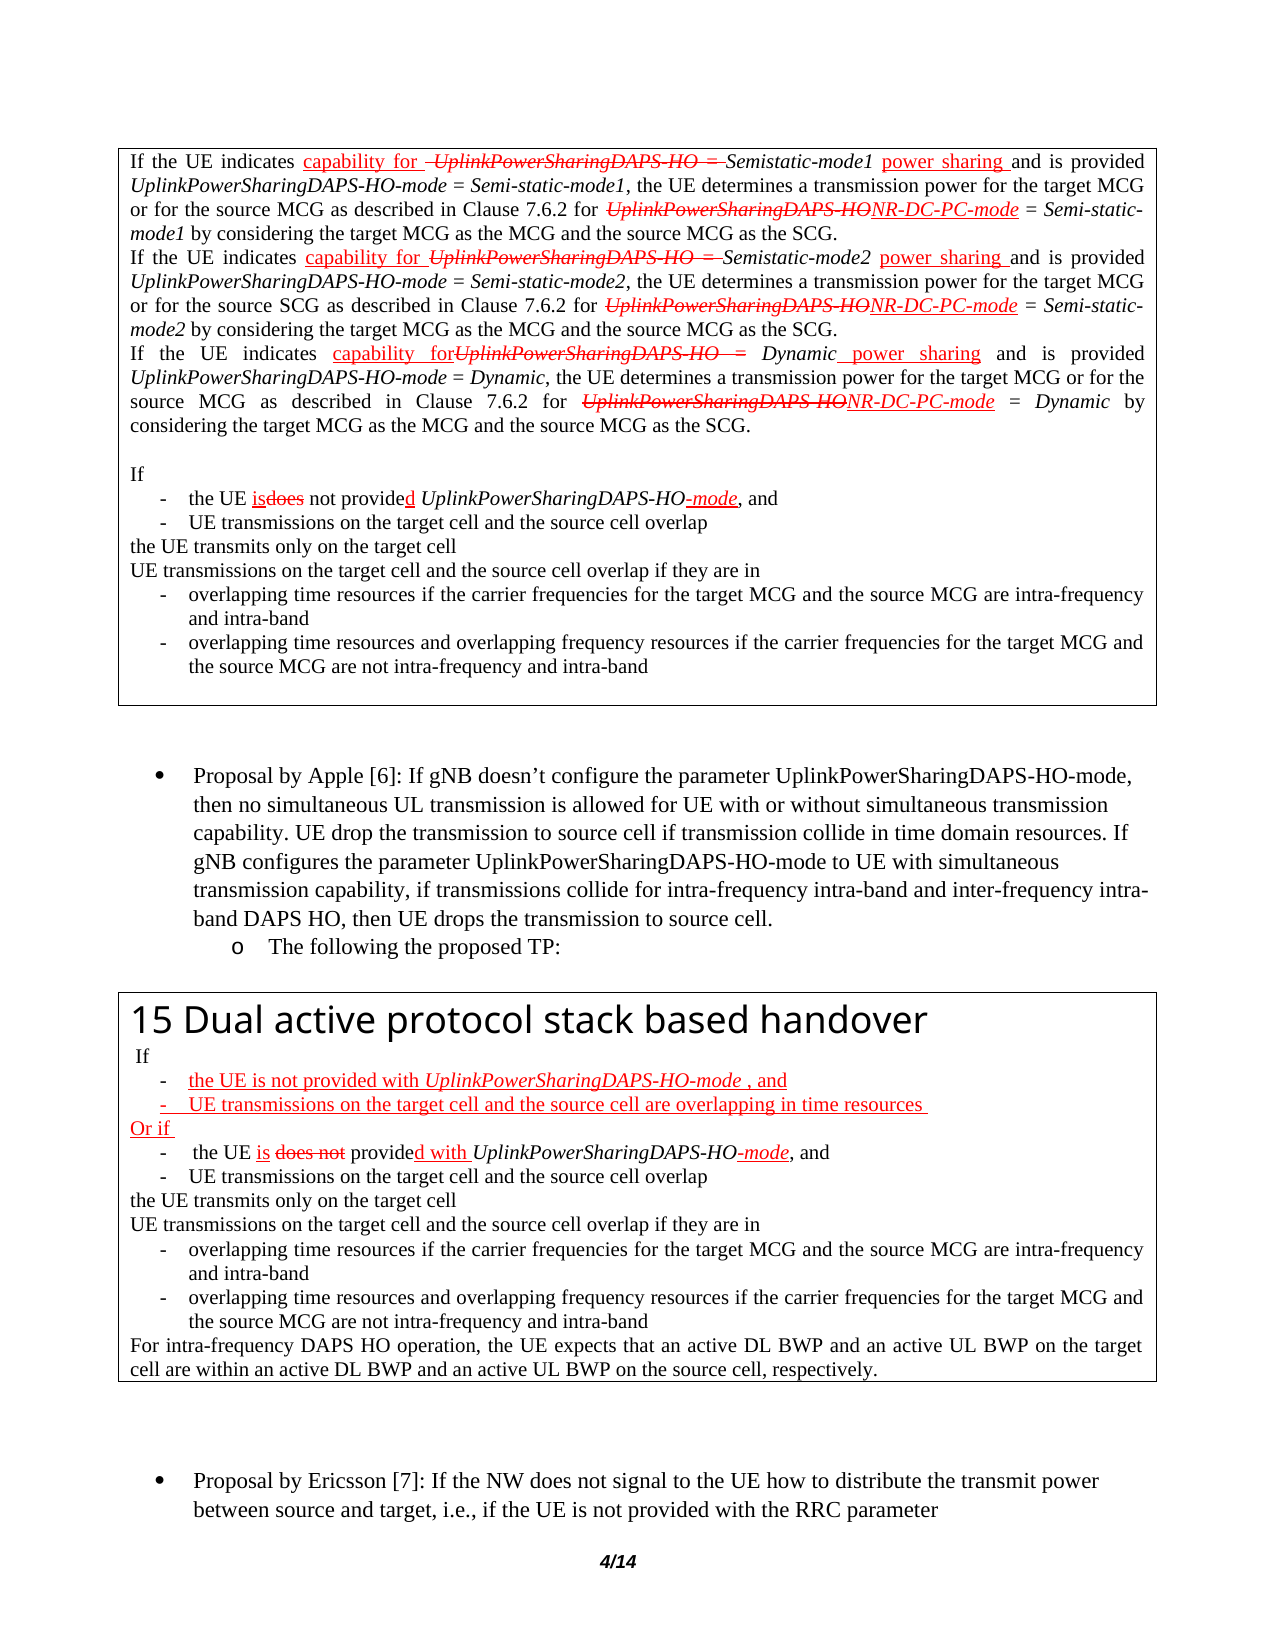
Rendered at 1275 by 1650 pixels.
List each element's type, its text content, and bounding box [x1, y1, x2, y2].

table_header 15 Dual active protocol stack based handover If - the UE is not provided with UplinkPowerSharingDAPS-HO-mode , and - UE transmissions on the target cell and the source cell are overlapping in time resources Or if - the UE is does not provided with UplinkPowerSharingDAPS-HO-mode, and - UE transmissions on the target cell and the source cell overlap the UE transmits only on the target cell UE transmissions on the target cell and the source cell overlap if they are in - overlapping time resources if the carrier frequencies for the target MCG and the source MCG are intra-frequency and intra-band - overlapping time resources and overlapping frequency resources if the carrier frequencies for the target MCG and the source MCG are not intra-frequency and intra-band For intra-frequency DAPS HO operation, the UE expects that an active DL BWP and an active UL BWP on the target cell are within an active DL BWP and an active UL BWP on the source cell, respectively. [119, 993, 1156, 1381]
table_header If the UE indicates capability for UplinkPowerSharingDAPS-HO = Semistatic-mode1 power sharing and is provided UplinkPowerSharingDAPS-HO-mode = Semi-static-mode1, the UE determines a transmission power for the target MCG or for the source MCG as described in Clause 7.6.2 for UplinkPowerSharingDAPS-HONR-DC-PC-mode = Semi-static-mode1 by considering the target MCG as the MCG and the source MCG as the SCG. If the UE indicates capability for UplinkPowerSharingDAPS-HO = Semistatic-mode2 power sharing and is provided UplinkPowerSharingDAPS-HO-mode = Semi-static-mode2, the UE determines a transmission power for the target MCG or for the source SCG as described in Clause 7.6.2 for UplinkPowerSharingDAPS-HONR-DC-PC-mode = Semi-static-mode2 by considering the target MCG as the MCG and the source MCG as the SCG. If the UE indicates capability forUplinkPowerSharingDAPS-HO = Dynamic power sharing and is provided UplinkPowerSharingDAPS-HO-mode = Dynamic, the UE determines a transmission power for the target MCG or for the source MCG as described in Clause 7.6.2 for UplinkPowerSharingDAPS-HONR-DC-PC-mode = Dynamic by considering the target MCG as the MCG and the source MCG as the SCG. If - the UE isdoes not provided UplinkPowerSharingDAPS-HO-mode, and - UE transmissions on the target cell and the source cell overlap the UE transmits only on the target cell UE transmissions on the target cell and the source cell overlap if they are in - overlapping time resources if the carrier frequencies for the target MCG and the source MCG are intra-frequency and intra-band - overlapping time resources and overlapping frequency resources if the carrier frequencies for the target MCG and the source MCG are not intra-frequency and intra-band [119, 149, 1156, 704]
list Proposal by Apple [6]: If gNB doesn’t configure the parameter UplinkPowerSharingDAPS-HO-mode, then no simultaneous UL transmission is allowed for UE with or without simultaneous transmission capability. UE drop the transmission to source cell if transmission collide in time domain resources. If gNB configures the parameter UplinkPowerSharingDAPS-HO-mode to UE with simultaneous transmission capability, if transmissions collide for intra-frequency intra-band and inter-frequency intra-band DAPS HO, then UE drops the transmission to source cell. [156, 762, 1157, 931]
list The following the proposed TP: [231, 933, 1157, 961]
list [156, 1467, 1157, 1522]
